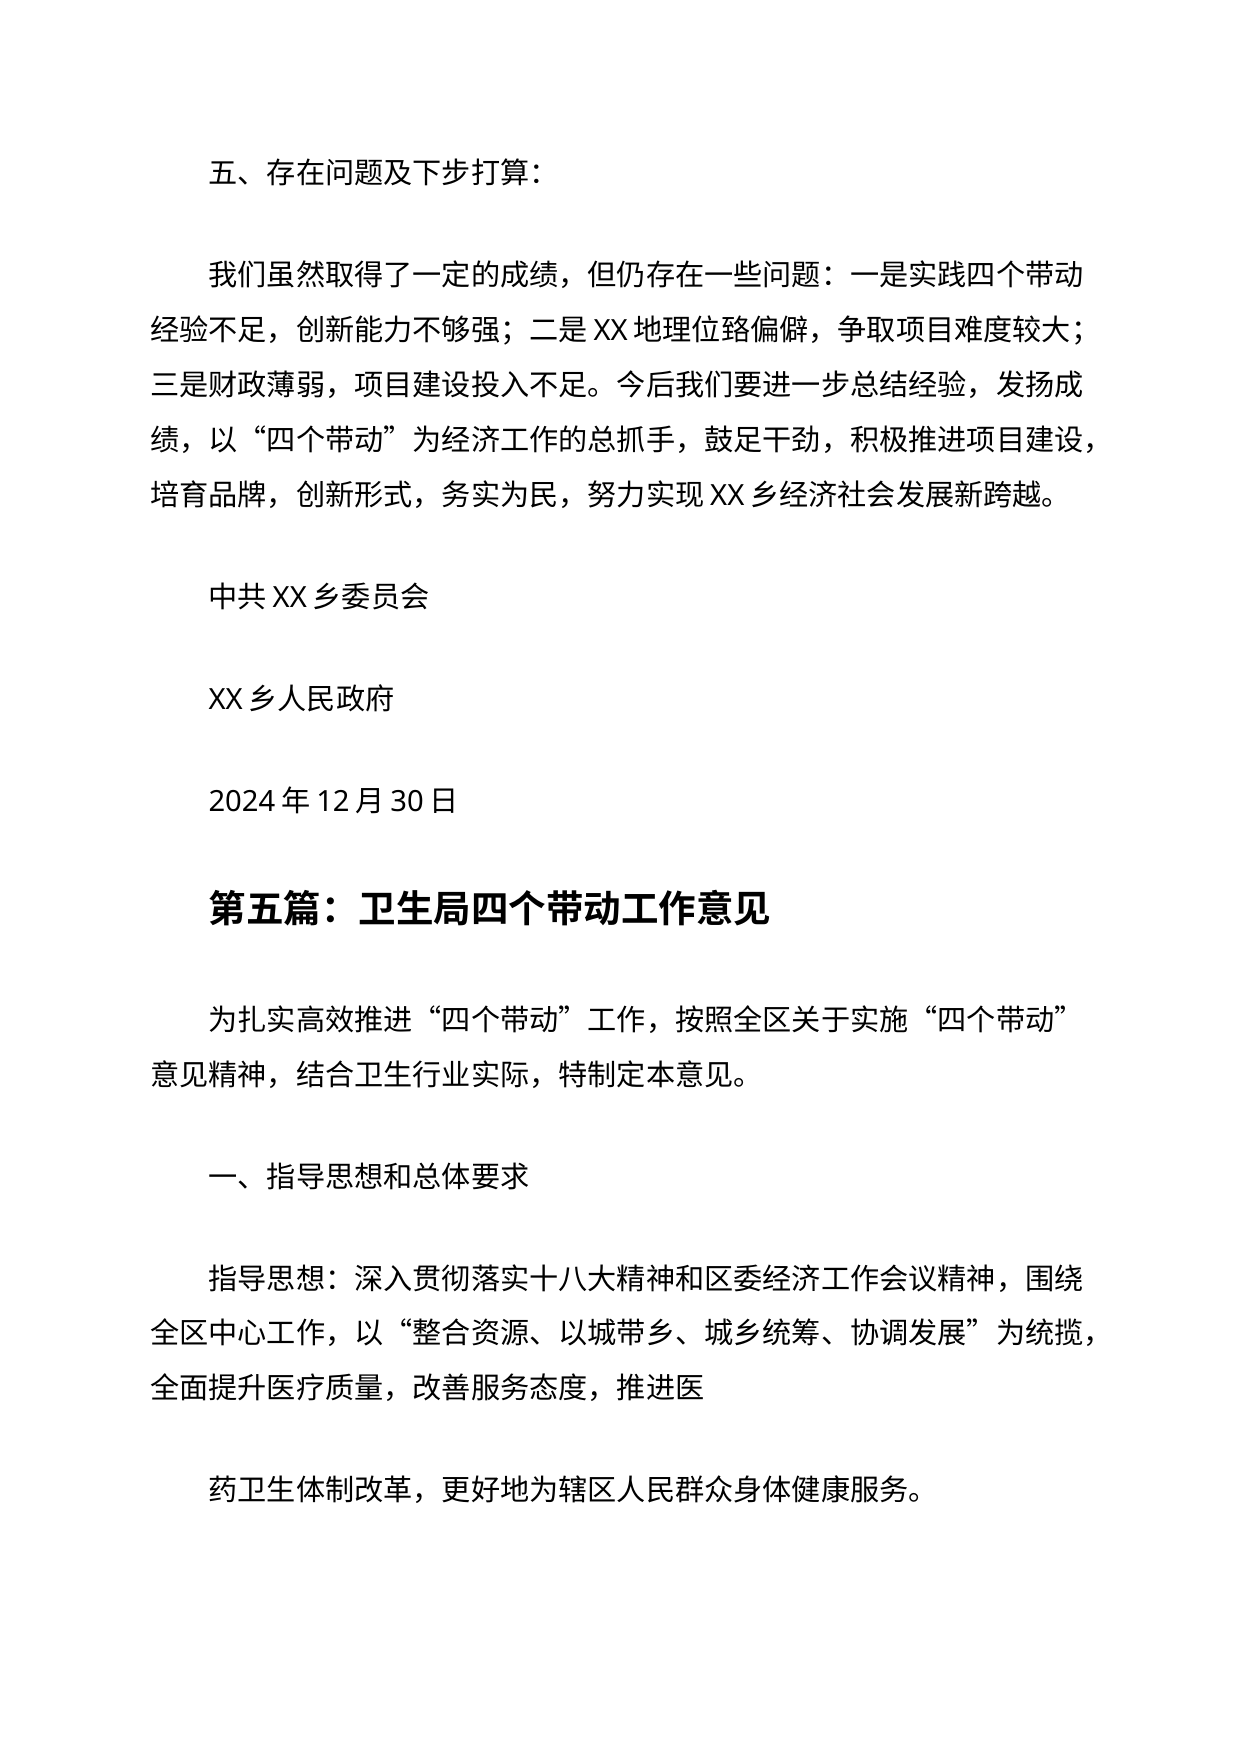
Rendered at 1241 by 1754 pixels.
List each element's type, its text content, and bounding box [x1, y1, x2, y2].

text 中共XX乡委员会 [150, 573, 1090, 616]
text 一、指导思想和总体要求 [150, 1153, 1090, 1196]
text 指导思想：深入贯彻落实十八大精神和区委经济工作会议精神，围绕全区中心工作，以“整合资源、以城带乡、城乡统筹、协调发展”为统揽，全面提升医疗质量，改善服务态度，推进医 [150, 1255, 1090, 1407]
text 2024年12月30日 [150, 777, 1090, 820]
text 我们虽然取得了一定的成绩，但仍存在一些问题：一是实践四个带动经验不足，创新能力不够强；二是XX地理位臵偏僻，争取项目难度较大；三是财政薄弱，项目建设投入不足。今后我们要进一步总结经验，发扬成绩，以“四个带动”为经济工作的总抓手，鼓足干劲，积极推进项目建设，培育品牌，创新形式，务实为民，努力实现XX乡经济社会发展新跨越。 [150, 252, 1090, 514]
text XX乡人民政府 [150, 675, 1090, 718]
text 为扎实高效推进“四个带动”工作，按照全区关于实施“四个带动”意见精神，结合卫生行业实际，特制定本意见。 [150, 997, 1090, 1094]
text 五、存在问题及下步打算： [150, 150, 1090, 192]
text 药卫生体制改革，更好地为辖区人民群众身体健康服务。 [150, 1467, 1090, 1509]
text 第五篇：卫生局四个带动工作意见 [150, 879, 1090, 934]
